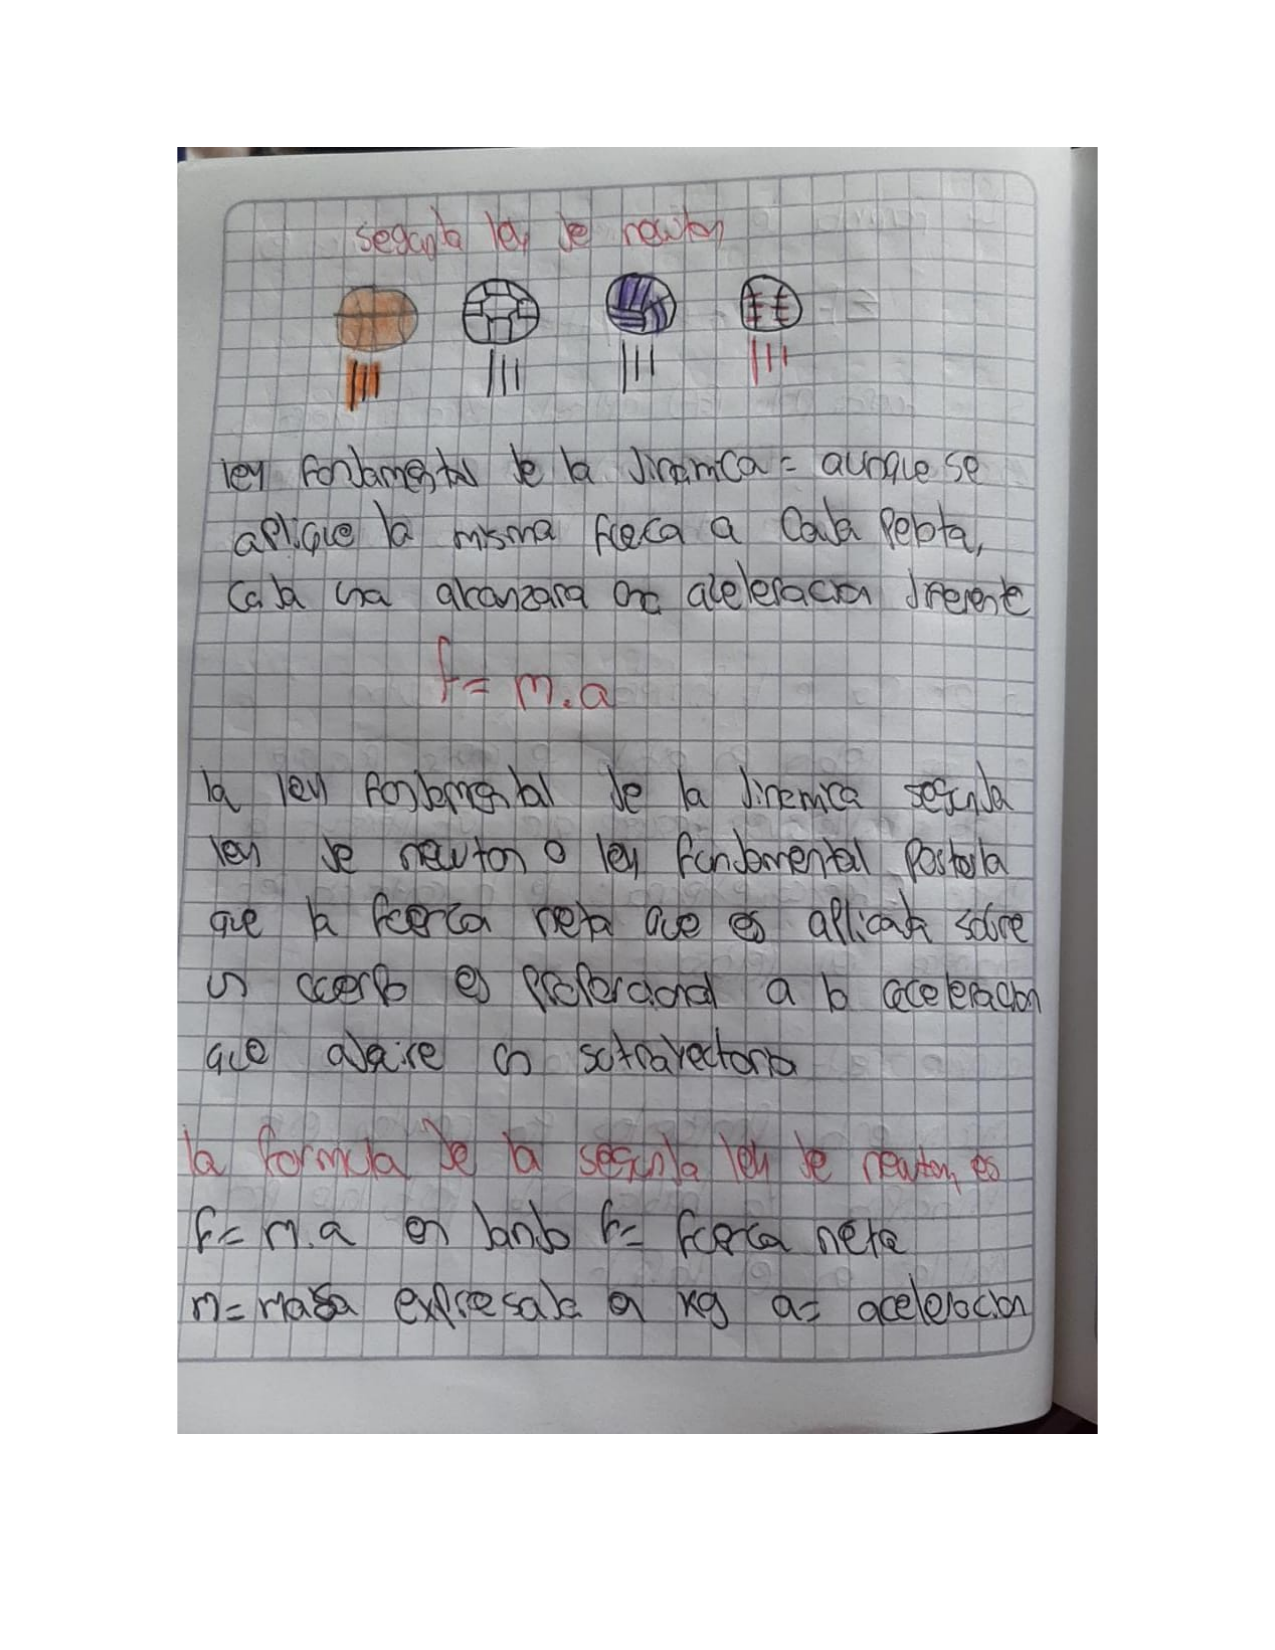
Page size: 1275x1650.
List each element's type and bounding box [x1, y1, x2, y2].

picture [177, 147, 1098, 1434]
